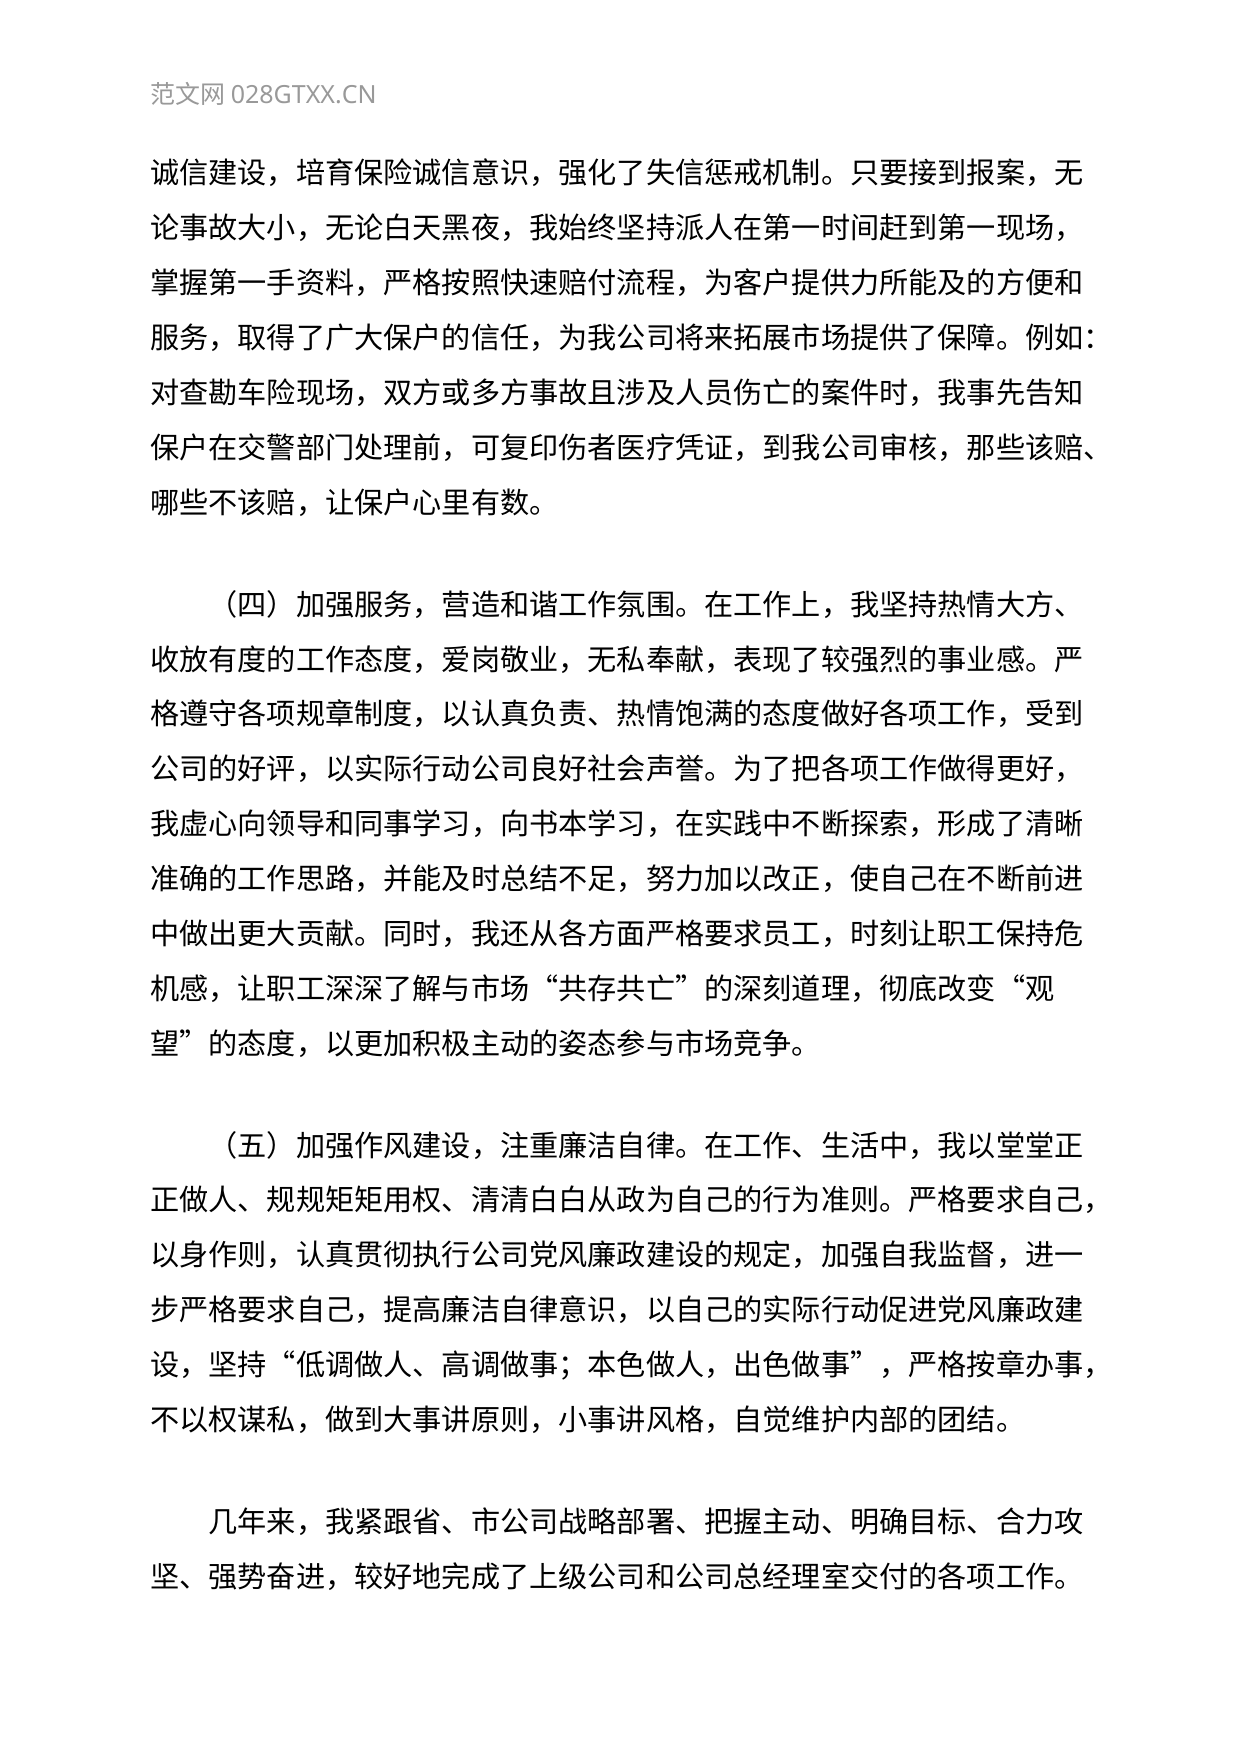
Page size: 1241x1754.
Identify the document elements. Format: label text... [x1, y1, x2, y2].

text 几年来，我紧跟省、市公司战略部署、把握主动、明确目标、合力攻坚、强势奋进，较好地完成了上级公司和公司总经理室交付的各项工作。 [150, 1498, 1090, 1596]
text （四）加强服务，营造和谐工作氛围。在工作上，我坚持热情大方、收放有度的工作态度，爱岗敬业，无私奉献，表现了较强烈的事业感。严格遵守各项规章制度，以认真负责、热情饱满的态度做好各项工作，受到公司的好评，以实际行动公司良好社会声誉。为了把各项工作做得更好，我虚心向领导和同事学习，向书本学习，在实践中不断探索，形成了清晰准确的工作思路，并能及时总结不足，努力加以改正，使自己在不断前进中做出更大贡献。同时，我还从各方面严格要求员工，时刻让职工保持危机感，让职工深深了解与市场“共存共亡”的深刻道理，彻底改变“观望”的态度，以更加积极主动的姿态参与市场竞争。 [150, 581, 1090, 1063]
text （五）加强作风建设，注重廉洁自律。在工作、生活中，我以堂堂正正做人、规规矩矩用权、清清白白从政为自己的行为准则。严格要求自己，以身作则，认真贯彻执行公司党风廉政建设的规定，加强自我监督，进一步严格要求自己，提高廉洁自律意识，以自己的实际行动促进党风廉政建设，坚持“低调做人、高调做事；本色做人，出色做事”，严格按章办事，不以权谋私，做到大事讲原则，小事讲风格，自觉维护内部的团结。 [150, 1122, 1090, 1439]
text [150, 150, 1090, 522]
